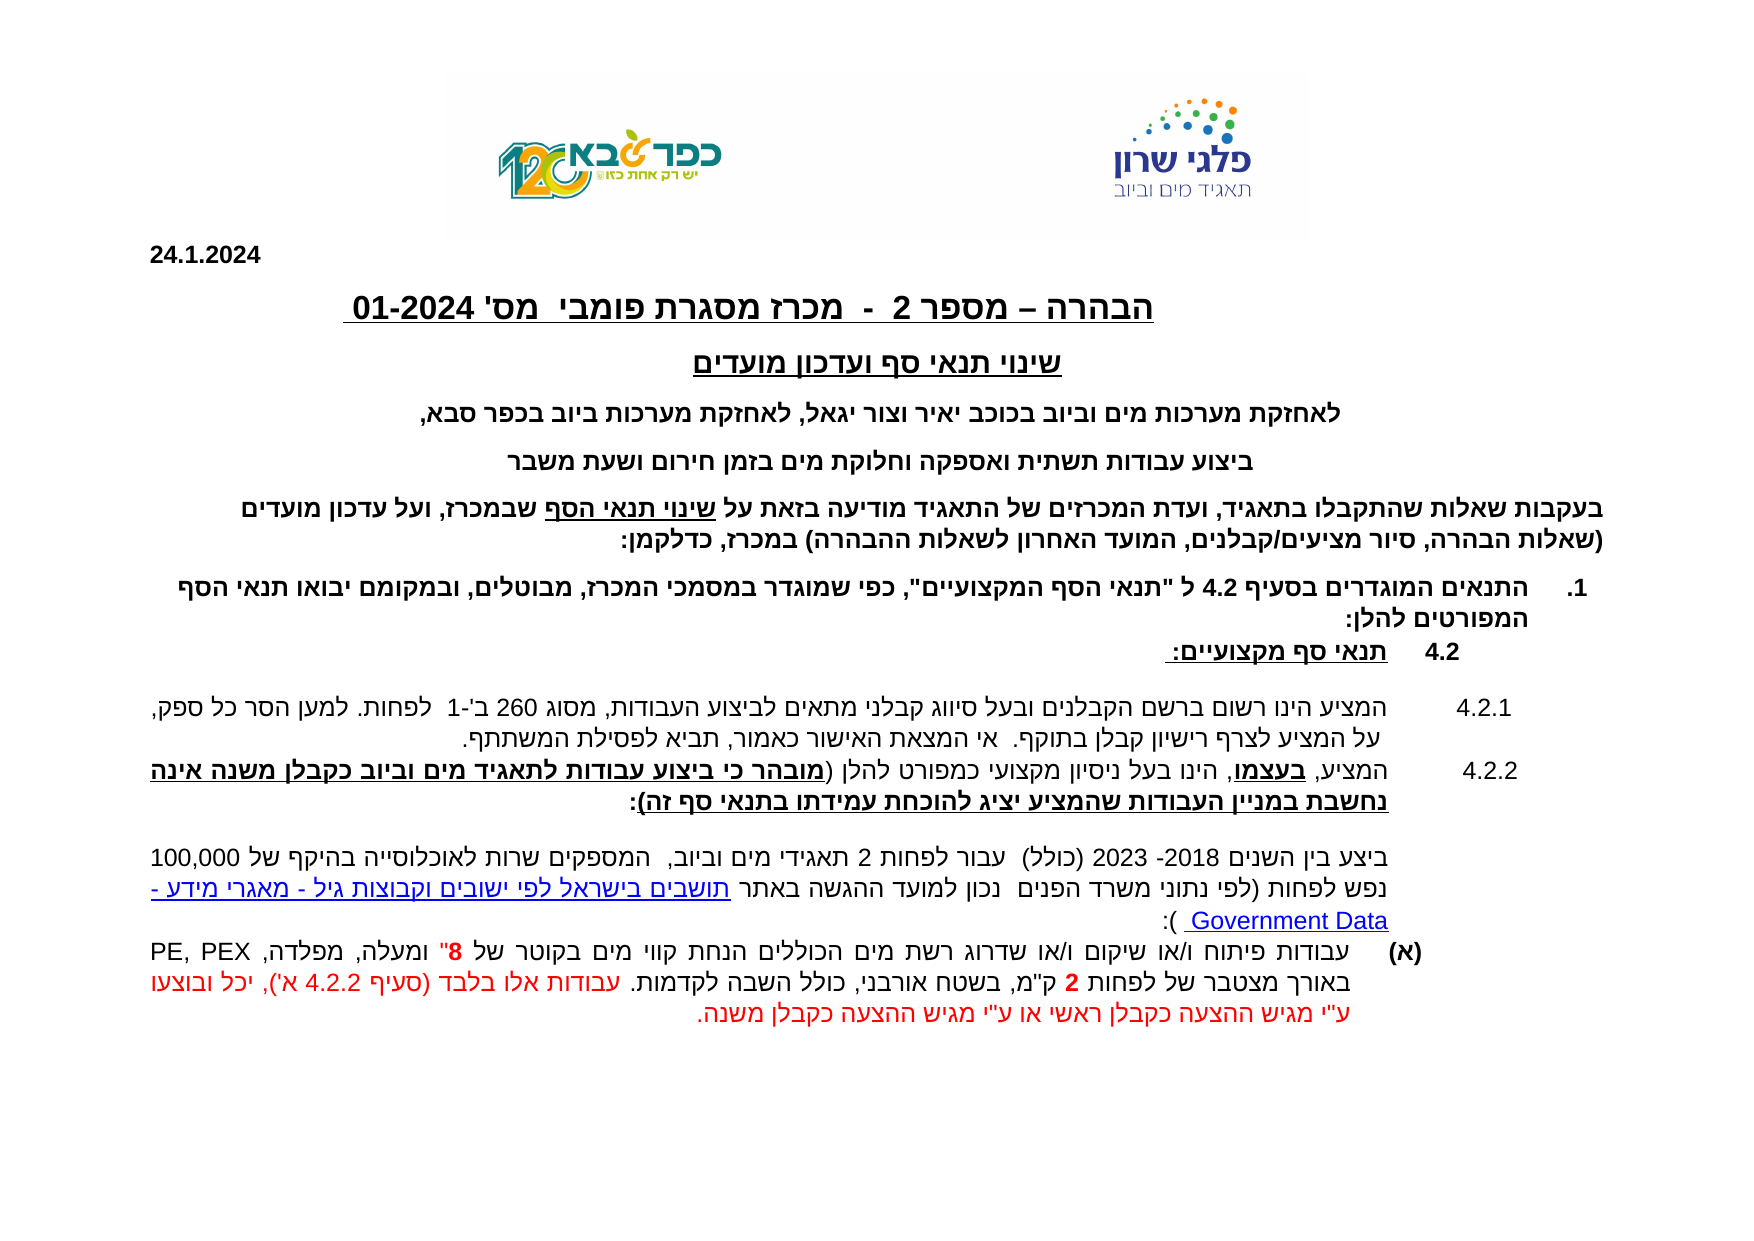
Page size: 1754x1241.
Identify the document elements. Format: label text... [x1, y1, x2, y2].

list המציע הינו רשום ברשם הקבלנים ובעל סיווג קבלני מתאים לביצוע העבודות, מסוג 260 ב'-1 לפחות. למען הסר כל ספק, על המציע לצרף רישיון קבלן בתוקף. אי המצאת האישור כאמור, תביא לפסילת המשתתף. [150, 692, 1456, 754]
subtitle לאחזקת מערכות מים וביוב בכוכב יאיר וצור יגאל, לאחזקת מערכות ביוב בכפר סבא, [150, 399, 1604, 428]
list עבודות פיתוח ו/או שיקום ו/או שדרוג רשת מים הכוללים הנחת קווי מים בקוטר של 8" ומעלה, מפלדה, PE, PEX באורך מצטבר של לפחות 2 ק"מ, בשטח אורבני, כולל השבה לקדמות. עבודות אלו בלבד (סעיף 4.2.2 א'), יכל ובוצעו ע"י מגיש ההצעה כקבלן ראשי או ע"י מגיש ההצעה כקבלן משנה. [150, 935, 1388, 1029]
list התנאים המוגדרים בסעיף 4.2 ל "תנאי הסף המקצועיים", כפי שמוגדר במסמכי המכרז, מבוטלים, ובמקומם יבואו תנאי הסף המפורטים להלן: [150, 573, 1566, 633]
list המציע, בעצמו, הינו בעל ניסיון מקצועי כמפורט להלן (מובהר כי ביצוע עבודות לתאגיד מים וביוב כקבלן משנה אינה נחשבת במניין העבודות שהמציע יציג להוכחת עמידתו בתנאי סף זה): [150, 754, 1462, 817]
picture [444, 73, 1310, 241]
subtitle הבהרה – מספר 2 - מכרז מסגרת פומבי מס' 01-2024 [150, 288, 1154, 327]
list תנאי סף מקצועיים: [150, 635, 1425, 667]
text 24.1.2024 [150, 240, 1604, 269]
list ביצע בין השנים 2018- 2023 (כולל) עבור לפחות 2 תאגידי מים וביוב, המספקים שרות לאוכלוסייה בהיקף של 100,000 נפש לפחות (לפי נתוני משרד הפנים נכון למועד ההגשה באתר תושבים בישראל לפי ישובים וקבוצות גיל - מאגרי מידע - Government Data ): [150, 842, 1388, 935]
subtitle ביצוע עבודות תשתית ואספקה וחלוקת מים בזמן חירום ושעת משבר [150, 447, 1604, 476]
subtitle שינוי תנאי סף ועדכון מועדים [150, 346, 1604, 380]
text בעקבות שאלות שהתקבלו בתאגיד, ועדת המכרזים של התאגיד מודיעה בזאת על שינוי תנאי הסף שבמכרז, ועל עדכון מועדים (שאלות הבהרה, סיור מציעים/קבלנים, המועד האחרון לשאלות ההבהרה) במכרז, כדלקמן: [150, 494, 1604, 554]
